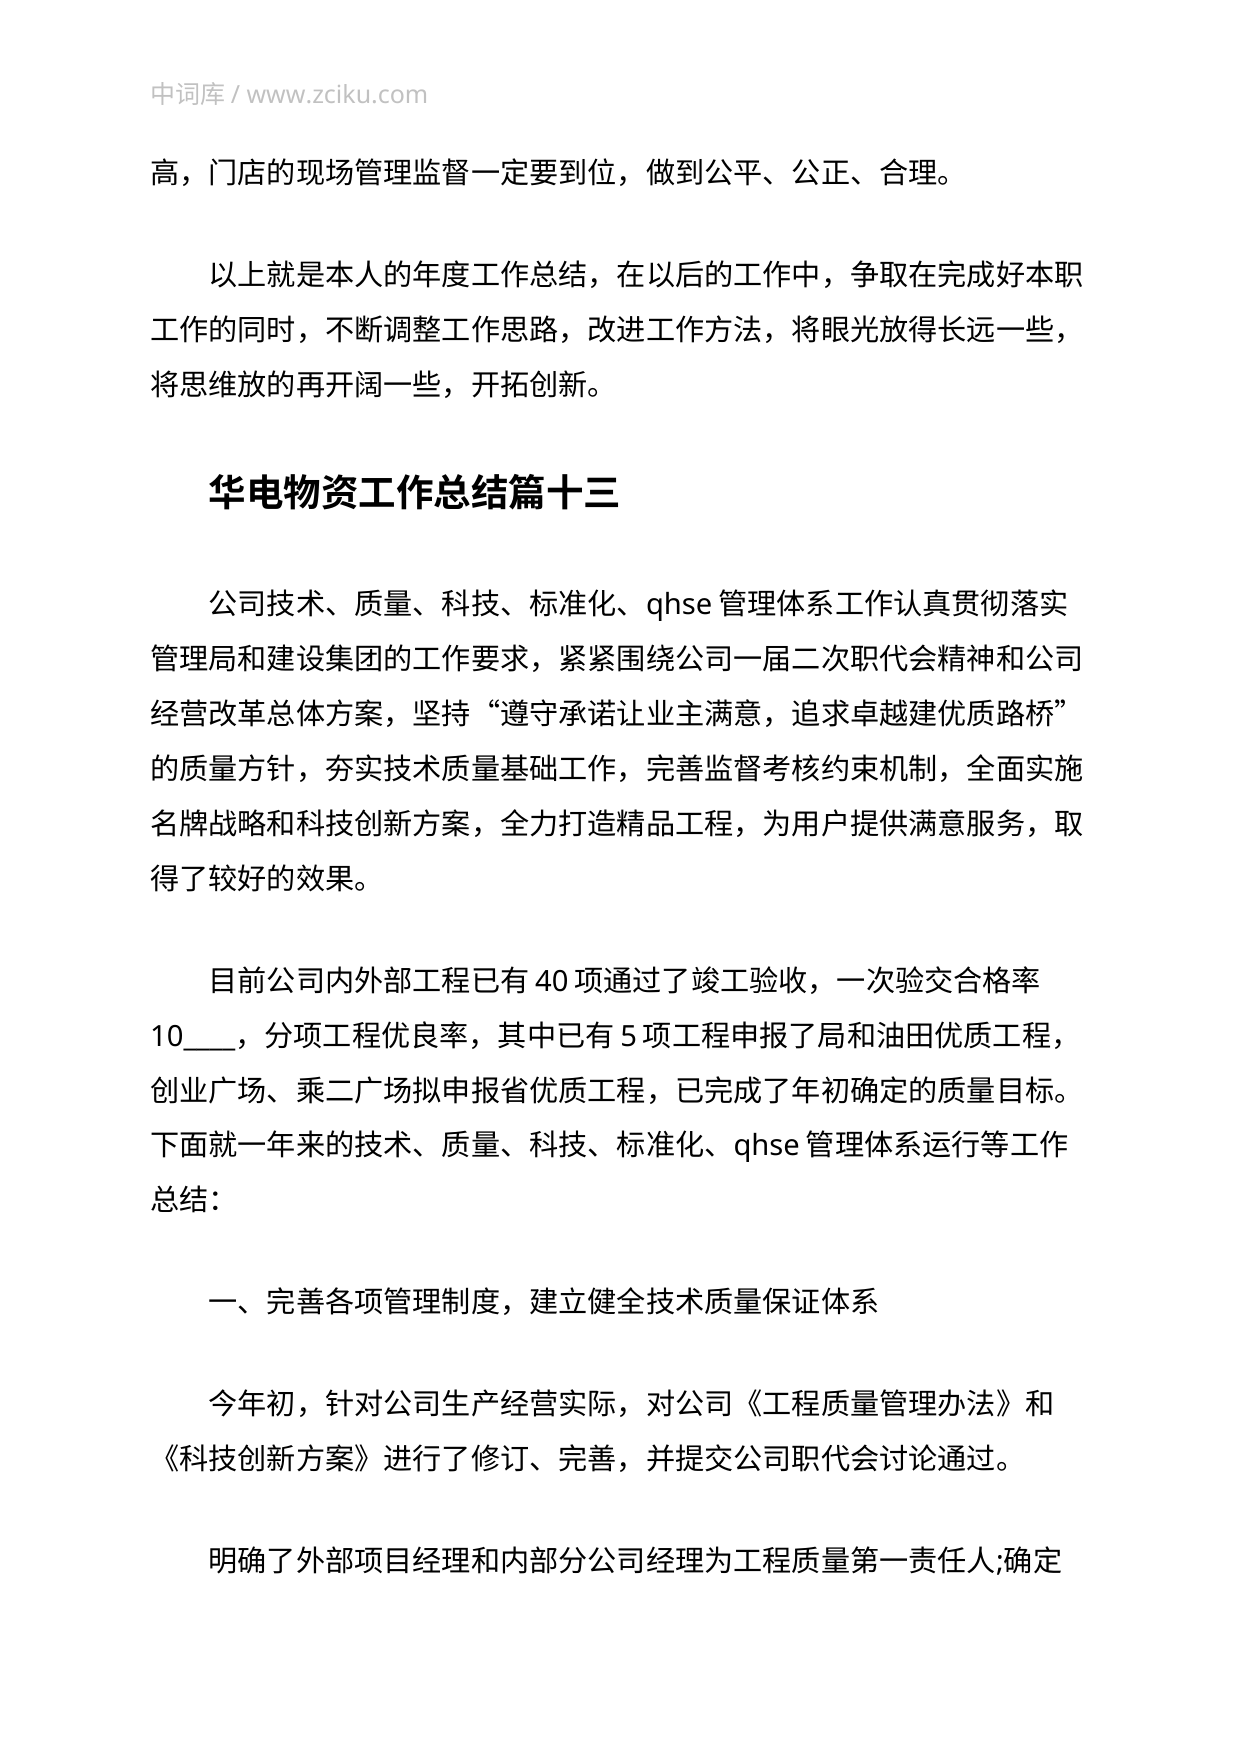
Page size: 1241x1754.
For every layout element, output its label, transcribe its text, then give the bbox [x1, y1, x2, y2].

text 今年初，针对公司生产经营实际，对公司《工程质量管理办法》和《科技创新方案》进行了修订、完善，并提交公司职代会讨论通过。 [150, 1381, 1090, 1478]
text 公司技术、质量、科技、标准化、qhse管理体系工作认真贯彻落实管理局和建设集团的工作要求，紧紧围绕公司一届二次职代会精神和公司经营改革总体方案，坚持“遵守承诺让业主满意，追求卓越建优质路桥”的质量方针，夯实技术质量基础工作，完善监督考核约束机制，全面实施名牌战略和科技创新方案，全力打造精品工程，为用户提供满意服务，取得了较好的效果。 [150, 581, 1090, 898]
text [150, 1537, 1090, 1579]
text 华电物资工作总结篇十三 [150, 463, 1090, 518]
text 以上就是本人的年度工作总结，在以后的工作中，争取在完成好本职工作的同时，不断调整工作思路，改进工作方法，将眼光放得长远一些，将思维放的再开阔一些，开拓创新。 [150, 252, 1090, 404]
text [150, 150, 1090, 192]
text 目前公司内外部工程已有40项通过了竣工验收，一次验交合格率10____，分项工程优良率，其中已有5项工程申报了局和油田优质工程，创业广场、乘二广场拟申报省优质工程，已完成了年初确定的质量目标。下面就一年来的技术、质量、科技、标准化、qhse管理体系运行等工作总结： [150, 957, 1090, 1219]
text 一、完善各项管理制度，建立健全技术质量保证体系 [150, 1279, 1090, 1321]
